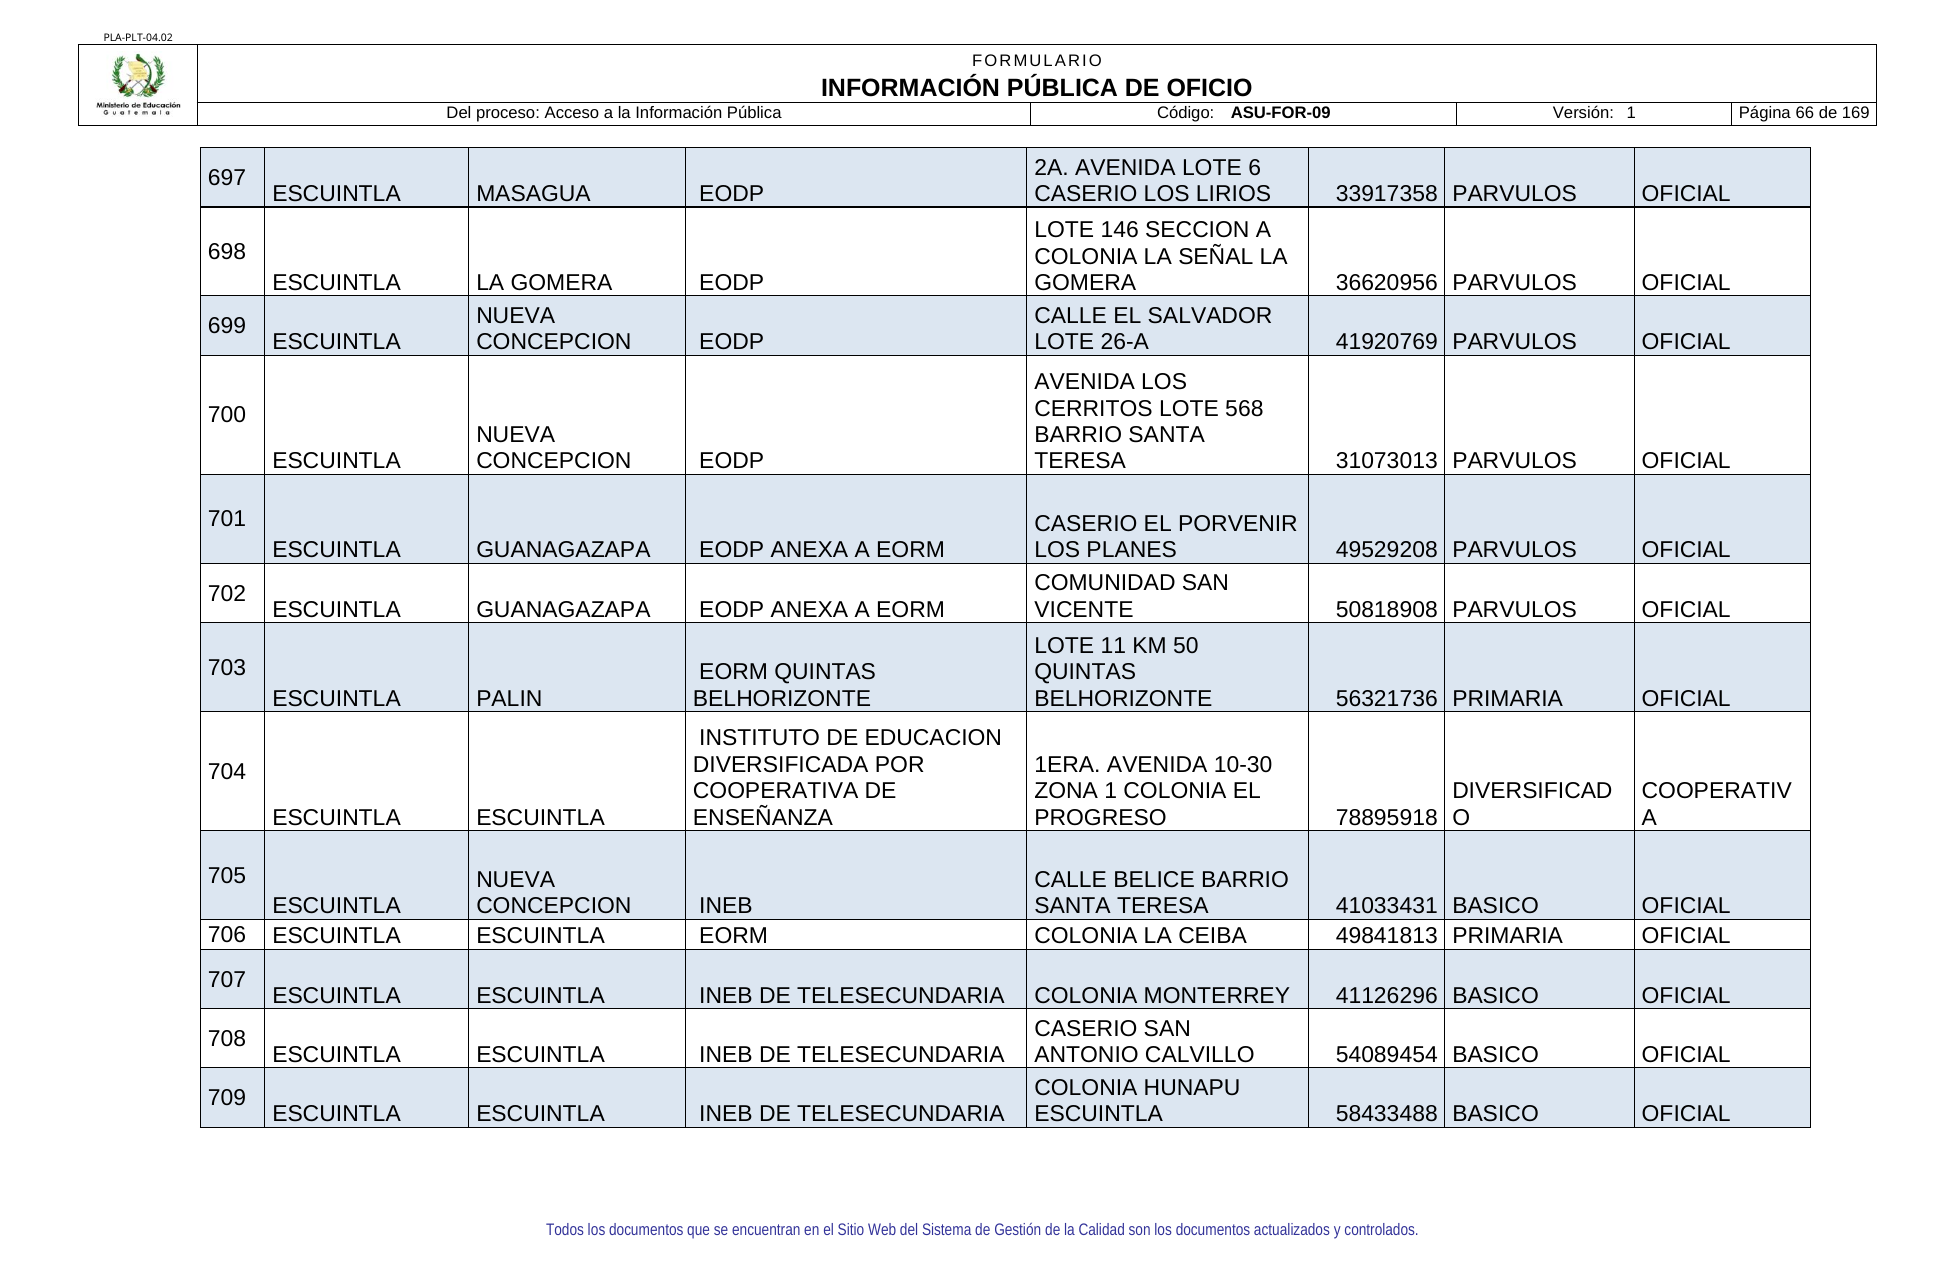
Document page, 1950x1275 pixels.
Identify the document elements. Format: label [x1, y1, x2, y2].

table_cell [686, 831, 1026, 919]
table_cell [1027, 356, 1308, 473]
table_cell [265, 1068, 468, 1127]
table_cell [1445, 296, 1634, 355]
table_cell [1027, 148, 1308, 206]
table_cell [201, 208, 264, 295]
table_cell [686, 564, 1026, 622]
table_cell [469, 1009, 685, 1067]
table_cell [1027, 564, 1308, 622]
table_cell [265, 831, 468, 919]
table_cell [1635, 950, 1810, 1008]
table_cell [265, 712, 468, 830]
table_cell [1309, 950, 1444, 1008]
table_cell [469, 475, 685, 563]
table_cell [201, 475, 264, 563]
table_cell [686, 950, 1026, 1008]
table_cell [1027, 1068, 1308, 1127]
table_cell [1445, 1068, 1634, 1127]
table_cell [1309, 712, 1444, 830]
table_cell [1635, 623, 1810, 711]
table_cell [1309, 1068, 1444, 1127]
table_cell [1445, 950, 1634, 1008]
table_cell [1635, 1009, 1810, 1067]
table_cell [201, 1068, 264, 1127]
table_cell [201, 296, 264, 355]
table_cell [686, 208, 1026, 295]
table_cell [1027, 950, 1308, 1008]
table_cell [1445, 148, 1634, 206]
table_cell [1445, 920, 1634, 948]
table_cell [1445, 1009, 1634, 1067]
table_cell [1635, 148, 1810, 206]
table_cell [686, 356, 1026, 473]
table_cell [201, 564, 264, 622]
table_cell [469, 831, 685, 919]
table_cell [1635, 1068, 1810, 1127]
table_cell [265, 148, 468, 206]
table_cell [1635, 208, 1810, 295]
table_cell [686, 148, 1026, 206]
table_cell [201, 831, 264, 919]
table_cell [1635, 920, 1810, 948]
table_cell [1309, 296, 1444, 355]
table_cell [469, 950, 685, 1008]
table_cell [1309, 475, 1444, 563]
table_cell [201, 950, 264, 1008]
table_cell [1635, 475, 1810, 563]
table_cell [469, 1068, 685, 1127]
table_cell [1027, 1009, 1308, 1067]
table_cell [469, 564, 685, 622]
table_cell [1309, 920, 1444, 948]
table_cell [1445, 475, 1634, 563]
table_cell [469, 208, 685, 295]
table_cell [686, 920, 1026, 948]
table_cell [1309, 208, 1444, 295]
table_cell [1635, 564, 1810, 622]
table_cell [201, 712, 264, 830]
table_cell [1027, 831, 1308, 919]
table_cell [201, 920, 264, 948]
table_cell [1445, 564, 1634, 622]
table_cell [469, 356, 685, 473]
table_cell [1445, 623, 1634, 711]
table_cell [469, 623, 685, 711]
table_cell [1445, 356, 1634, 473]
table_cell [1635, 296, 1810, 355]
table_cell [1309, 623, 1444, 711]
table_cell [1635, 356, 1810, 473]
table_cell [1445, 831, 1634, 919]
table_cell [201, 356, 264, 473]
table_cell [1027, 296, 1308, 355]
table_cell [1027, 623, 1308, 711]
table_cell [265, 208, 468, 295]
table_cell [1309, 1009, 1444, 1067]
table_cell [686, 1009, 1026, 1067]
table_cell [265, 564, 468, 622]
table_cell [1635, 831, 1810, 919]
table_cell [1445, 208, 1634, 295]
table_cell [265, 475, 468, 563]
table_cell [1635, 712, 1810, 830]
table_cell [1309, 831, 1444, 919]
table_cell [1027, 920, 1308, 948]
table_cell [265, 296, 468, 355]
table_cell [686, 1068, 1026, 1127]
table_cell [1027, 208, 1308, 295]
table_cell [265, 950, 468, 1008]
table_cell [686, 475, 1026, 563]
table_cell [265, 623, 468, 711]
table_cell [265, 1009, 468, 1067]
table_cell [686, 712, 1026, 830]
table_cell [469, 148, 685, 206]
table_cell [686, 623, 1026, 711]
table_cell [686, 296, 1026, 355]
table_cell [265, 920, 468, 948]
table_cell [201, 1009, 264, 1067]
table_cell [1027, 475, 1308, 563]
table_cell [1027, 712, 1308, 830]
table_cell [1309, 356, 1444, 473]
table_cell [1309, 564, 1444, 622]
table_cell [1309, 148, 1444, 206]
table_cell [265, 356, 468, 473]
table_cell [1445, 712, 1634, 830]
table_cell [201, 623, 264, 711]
picture [95, 51, 181, 117]
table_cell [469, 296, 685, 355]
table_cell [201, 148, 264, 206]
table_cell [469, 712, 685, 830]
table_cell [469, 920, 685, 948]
